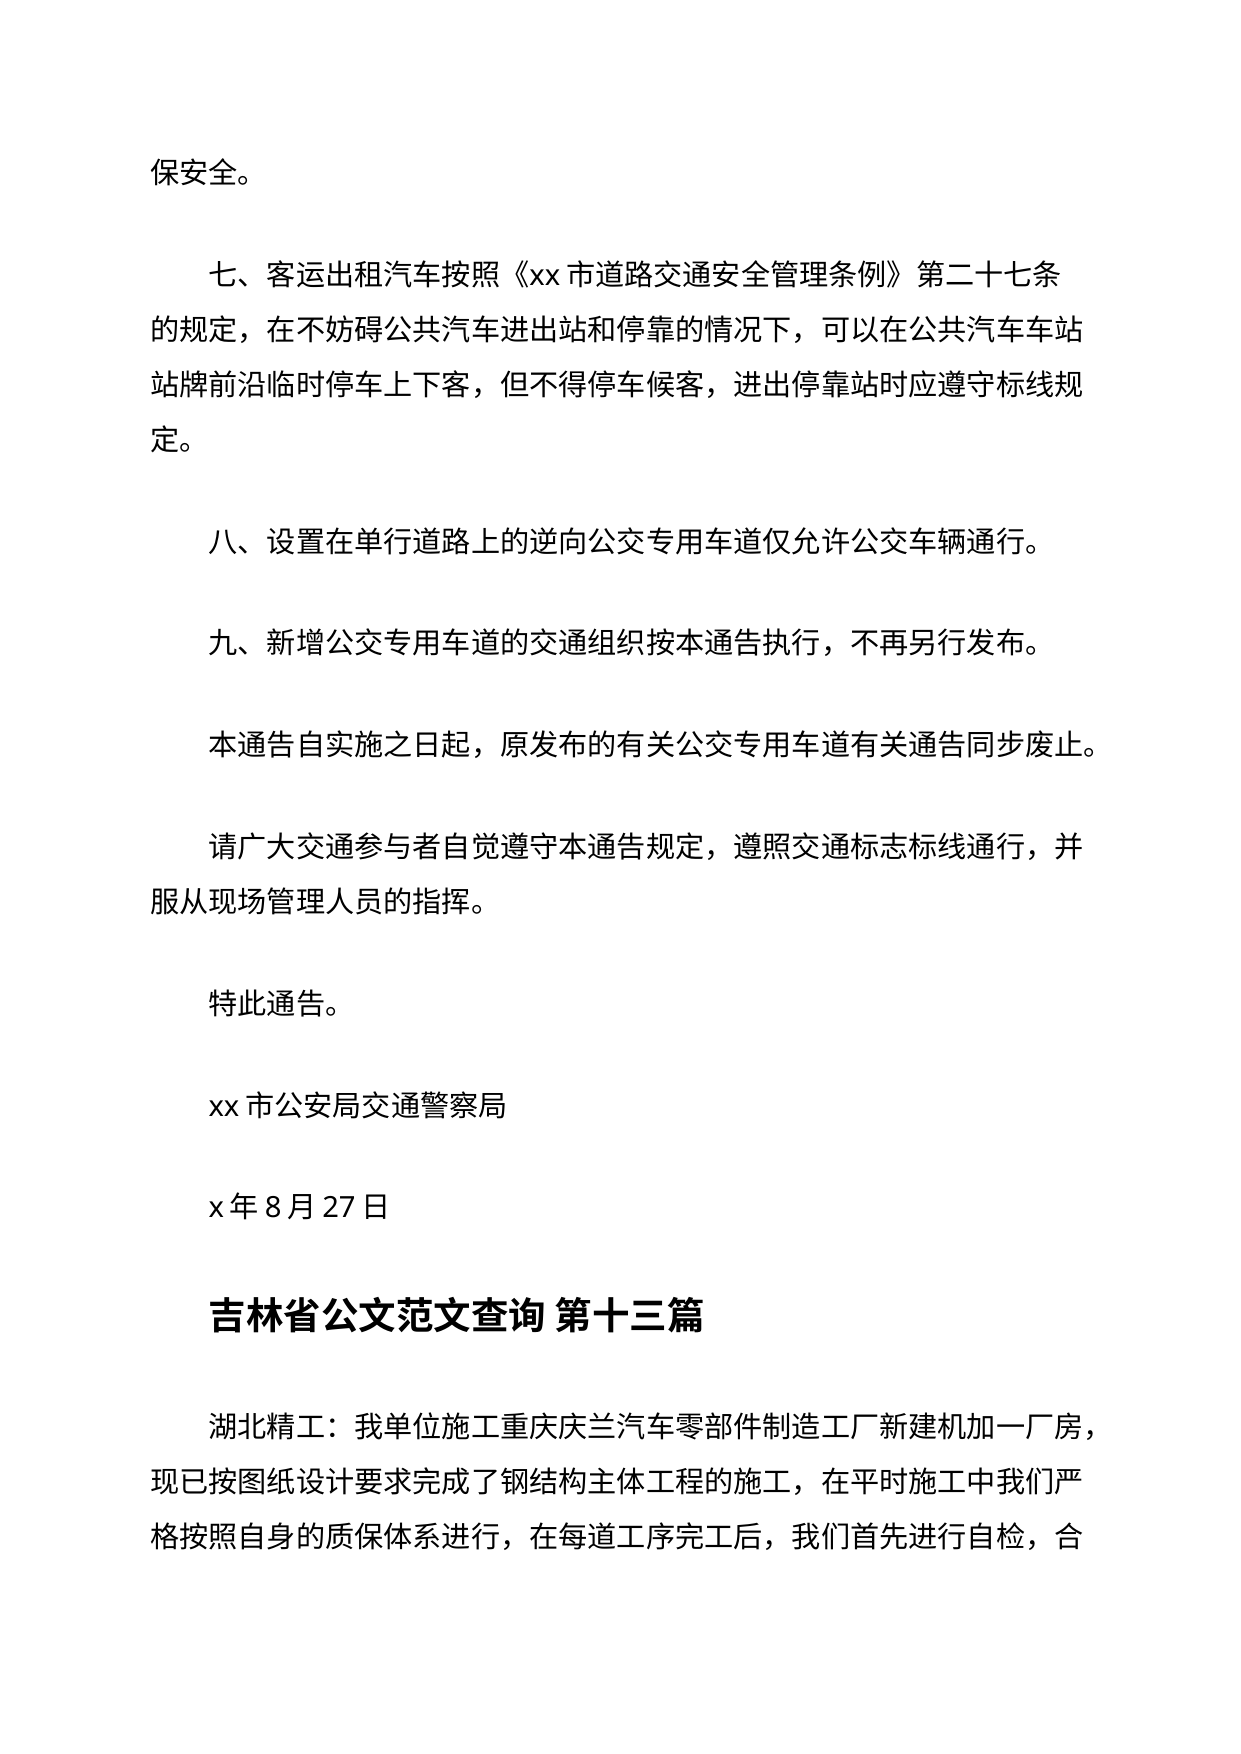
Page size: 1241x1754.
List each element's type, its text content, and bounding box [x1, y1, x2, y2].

text x年8月27日 [150, 1184, 1090, 1226]
text xx市公安局交通警察局 [150, 1082, 1090, 1124]
text 请广大交通参与者自觉遵守本通告规定，遵照交通标志标线通行，并服从现场管理人员的指挥。 [150, 824, 1090, 921]
text 吉林省公文范文查询 第十三篇 [150, 1286, 1090, 1340]
text 九、新增公交专用车道的交通组织按本通告执行，不再另行发布。 [150, 620, 1090, 662]
text 七、客运出租汽车按照《xx市道路交通安全管理条例》第二十七条的规定，在不妨碍公共汽车进出站和停靠的情况下，可以在公共汽车车站站牌前沿临时停车上下客，但不得停车候客，进出停靠站时应遵守标线规定。 [150, 252, 1090, 459]
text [150, 150, 1090, 192]
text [150, 1403, 1090, 1556]
text 本通告自实施之日起，原发布的有关公交专用车道有关通告同步废止。 [150, 722, 1090, 764]
text 八、设置在单行道路上的逆向公交专用车道仅允许公交车辆通行。 [150, 518, 1090, 561]
text 特此通告。 [150, 980, 1090, 1023]
